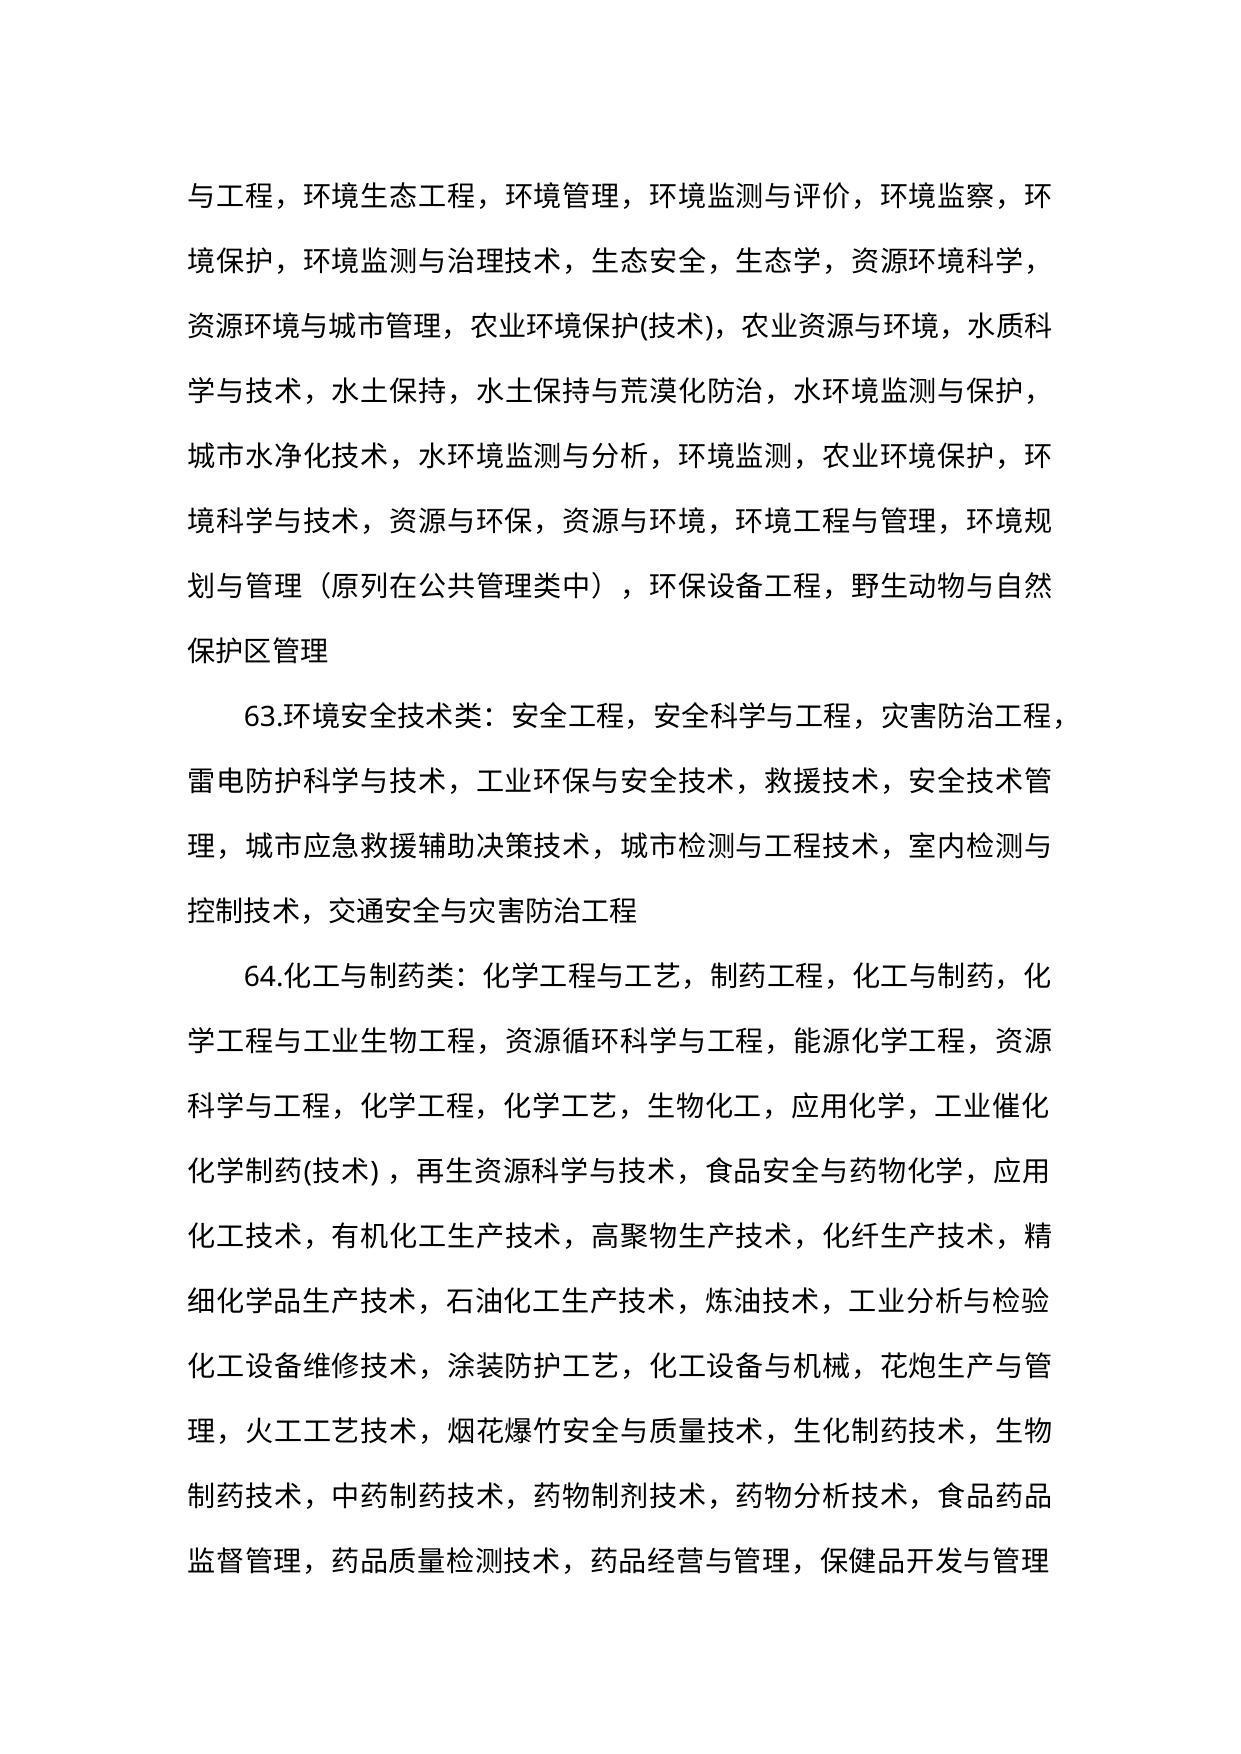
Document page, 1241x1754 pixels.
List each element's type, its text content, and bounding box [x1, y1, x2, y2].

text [187, 162, 1053, 682]
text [187, 942, 1053, 1592]
text 63.环境安全技术类：安全工程，安全科学与工程，灾害防治工程，雷电防护科学与技术，工业环保与安全技术，救援技术，安全技术管理，城市应急救援辅助决策技术，城市检测与工程技术，室内检测与控制技术，交通安全与灾害防治工程 [187, 682, 1053, 942]
